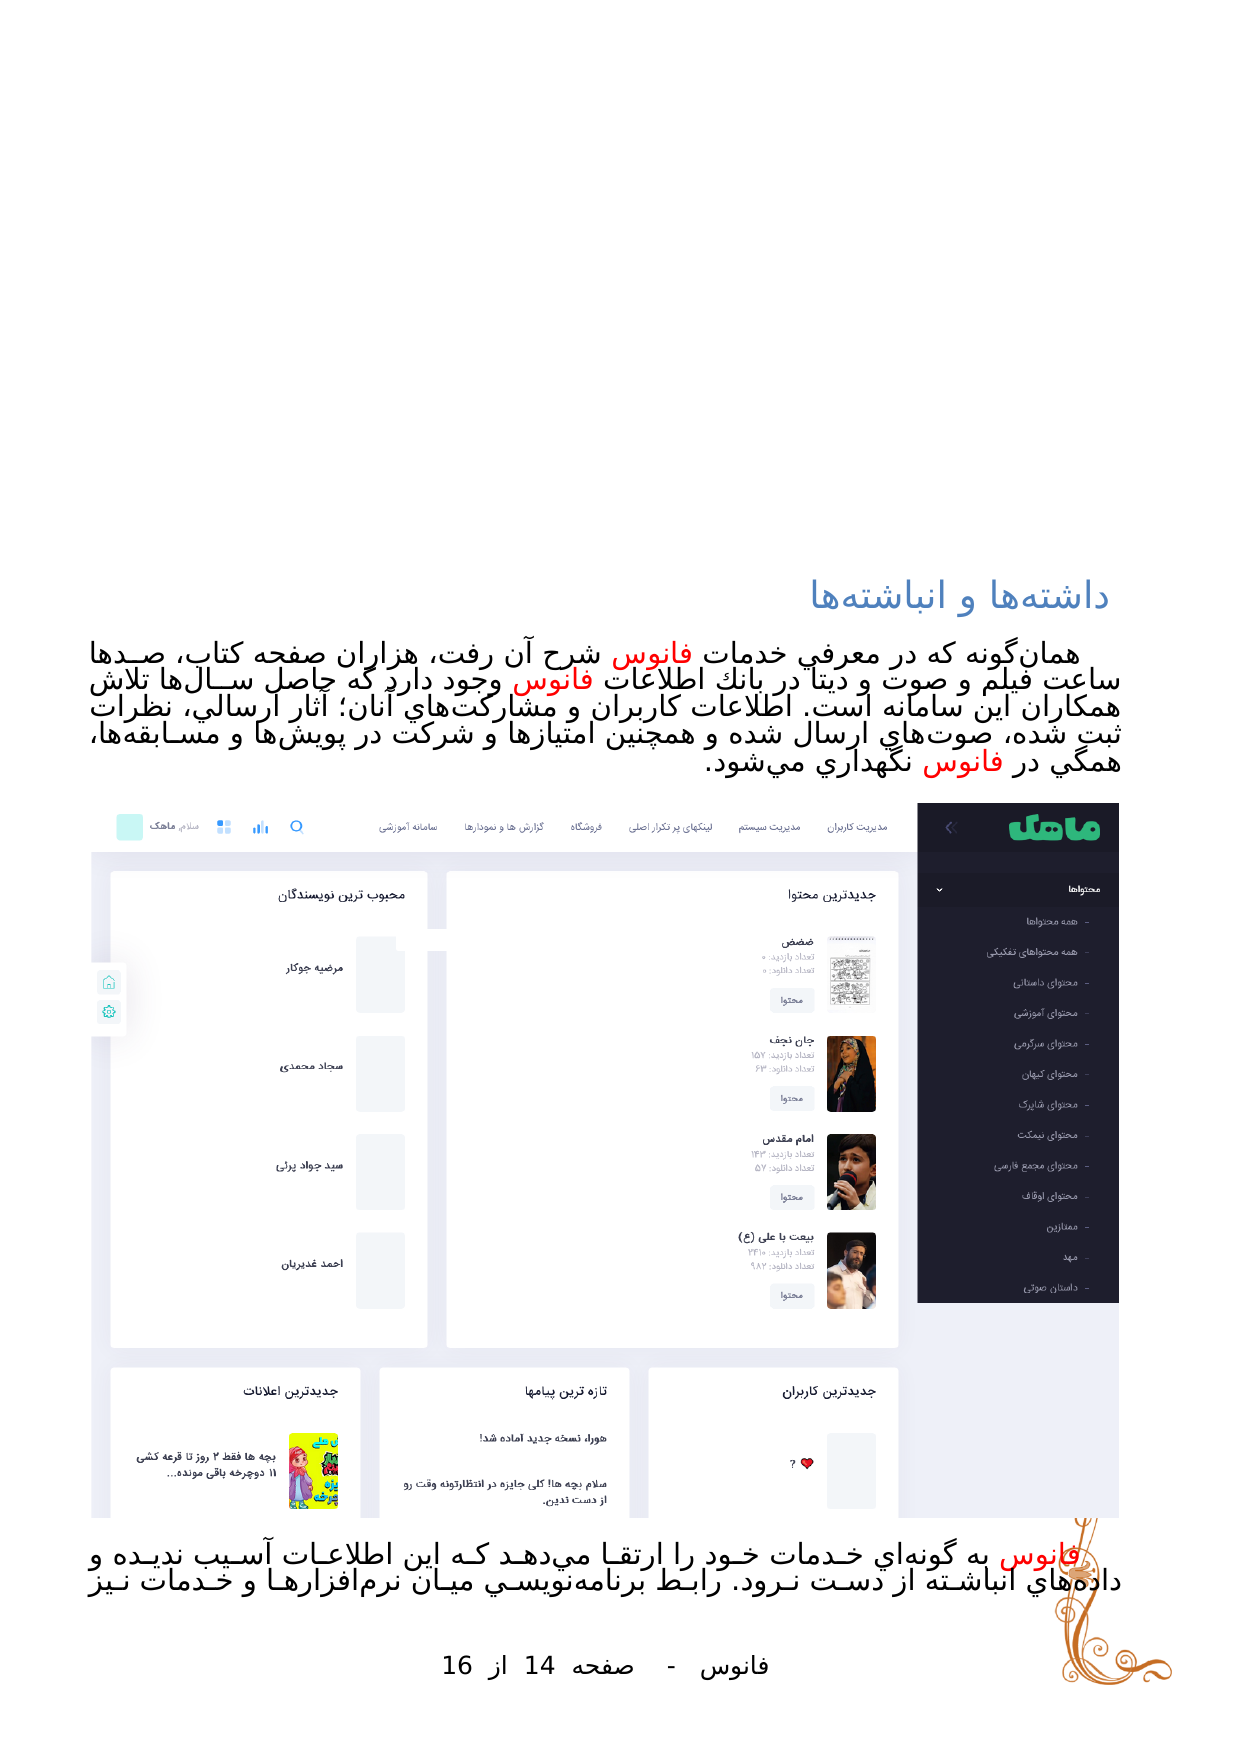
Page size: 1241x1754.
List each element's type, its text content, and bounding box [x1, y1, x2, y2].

picture [91, 803, 1119, 1518]
text همان‌گونه كه در معرفي خدمات فانوس شرح آن رفت، هزاران صفحه كتاب، صدها ساعت فيلم و صوت و ديتا در بانك اطلاعات فانوس وجود دارد كه حاصل سال‌ها تلاش همكاران اين سامانه است. اطلاعات كاربران و مشاركت‌هاي آنان؛ آثار ارسالي، نظرات ثبت شده، صوت‌هاي ارسال شده و همچنين امتيازها و شركت در پويش‌ها و مسابقه‌ها، همگي در فانوس نگهداري مي‌شود. [89, 642, 1122, 778]
text داشته‌ها و انباشته‌ها [89, 573, 1122, 617]
